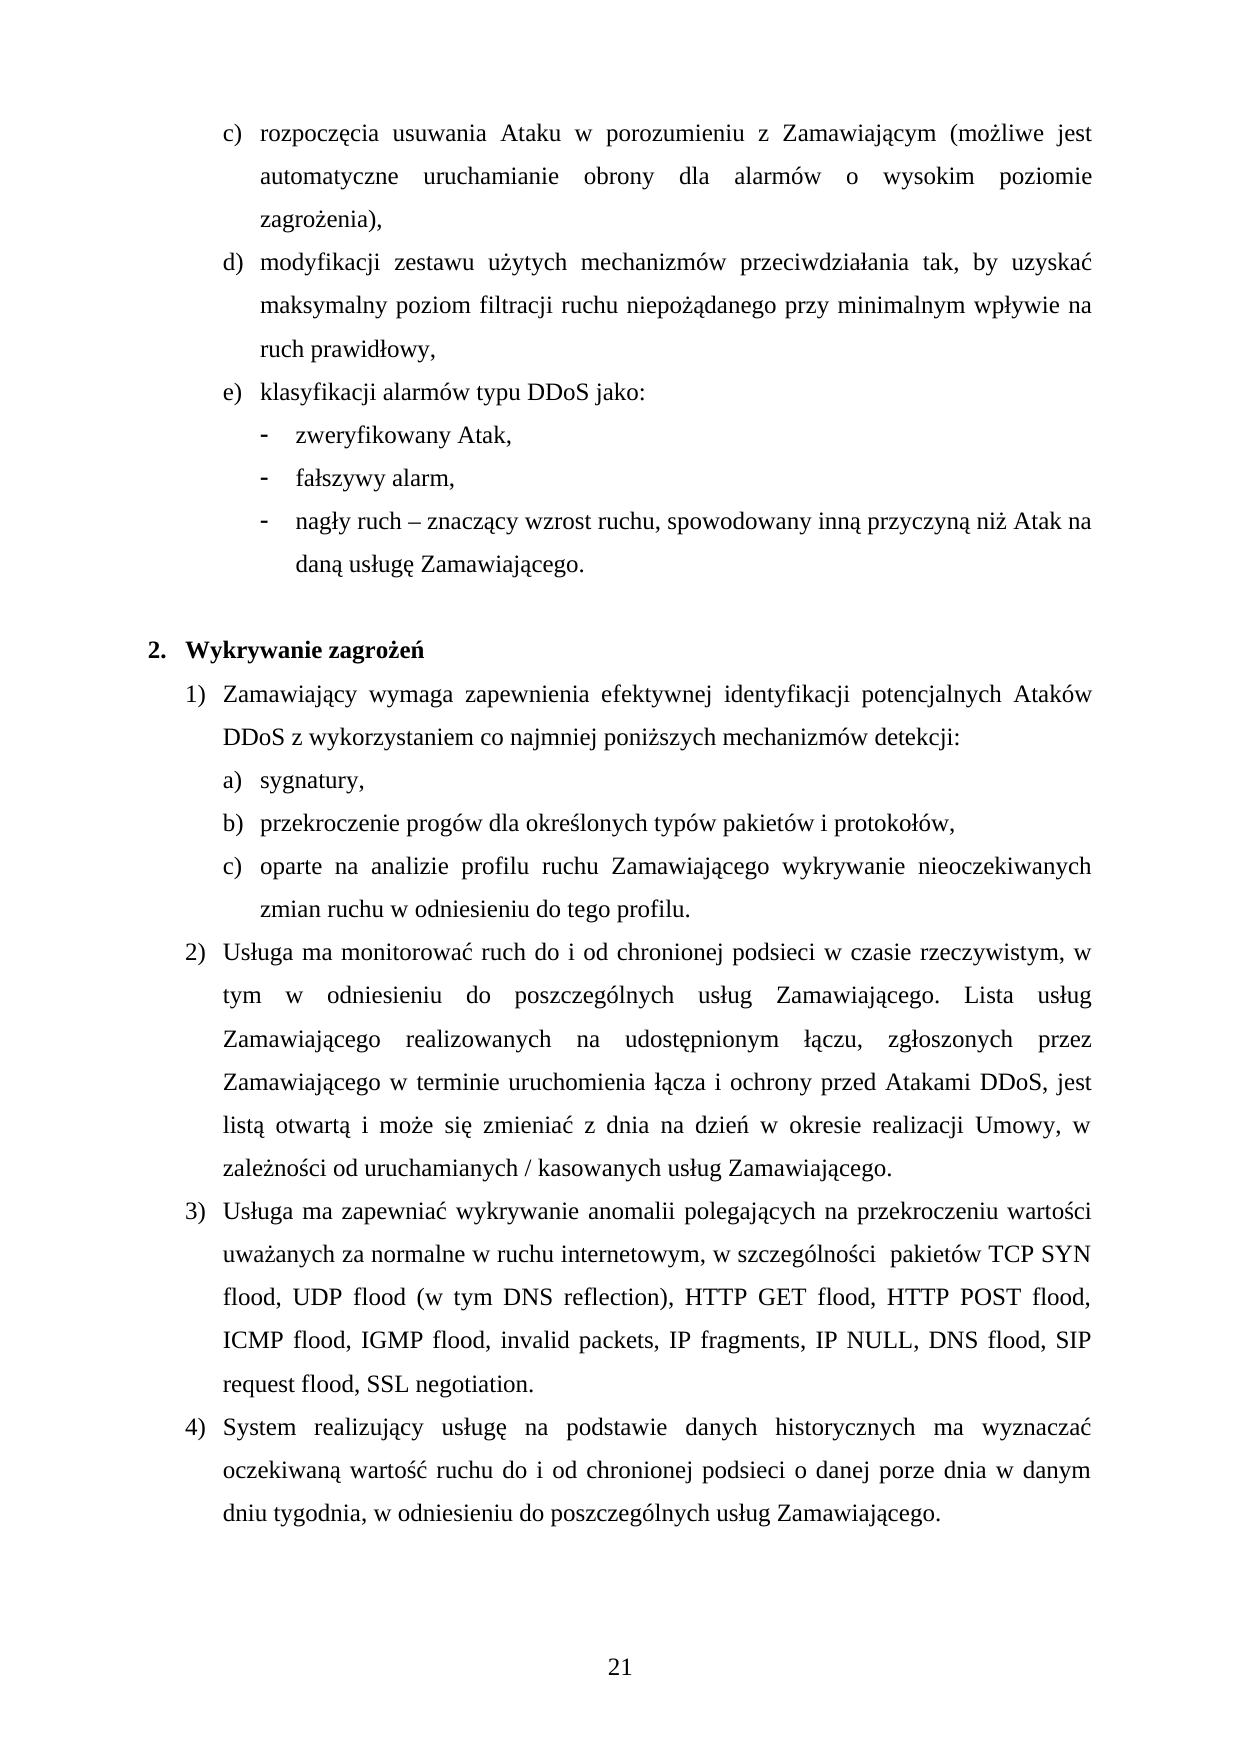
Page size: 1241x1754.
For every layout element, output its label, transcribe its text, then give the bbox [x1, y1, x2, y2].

list sygnatury, [223, 765, 1093, 794]
list zweryfikowany Atak, [260, 420, 1093, 449]
list nagły ruch – znaczący wzrost ruchu, spowodowany inną przyczyną niż Atak na daną usługę Zamawiającego. [260, 506, 1093, 578]
list System realizujący usługę na podstawie danych historycznych ma wyznaczać oczekiwaną wartość ruchu do i od chronionej podsieci o danej porze dnia w danym dniu tygodnia, w odniesieniu do poszczególnych usług Zamawiającego. [185, 1412, 1093, 1527]
list Wykrywanie zagrożeń [148, 636, 1093, 664]
list modyfikacji zestawu użytych mechanizmów przeciwdziałania tak, by uzyskać maksymalny poziom filtracji ruchu niepożądanego przy minimalnym wpływie na ruch prawidłowy, [223, 247, 1093, 362]
list fałszywy alarm, [260, 463, 1093, 492]
list Usługa ma monitorować ruch do i od chronionej podsieci w czasie rzeczywistym, w tym w odniesieniu do poszczególnych usług Zamawiającego. Lista usług Zamawiającego realizowanych na udostępnionym łączu, zgłoszonych przez Zamawiającego w terminie uruchomienia łącza i ochrony przed Atakami DDoS, jest listą otwartą i może się zmieniać z dnia na dzień w okresie realizacji Umowy, w zależności od uruchamianych / kasowanych usług Zamawiającego. [185, 937, 1093, 1182]
list klasyfikacji alarmów typu DDoS jako: [223, 377, 1093, 406]
list Usługa ma zapewniać wykrywanie anomalii polegających na przekroczeniu wartości uważanych za normalne w ruchu internetowym, w szczególności pakietów TCP SYN flood, UDP flood (w tym DNS reflection), HTTP GET flood, HTTP POST flood, ICMP flood, IGMP flood, invalid packets, IP fragments, IP NULL, DNS flood, SIP request flood, SSL negotiation. [185, 1196, 1093, 1397]
list rozpoczęcia usuwania Ataku w porozumieniu z Zamawiającym (możliwe jest automatyczne uruchamianie obrony dla alarmów o wysokim poziomie zagrożenia), [223, 118, 1093, 233]
list przekroczenie progów dla określonych typów pakietów i protokołów, [223, 808, 1093, 837]
list Zamawiający wymaga zapewnienia efektywnej identyfikacji potencjalnych Ataków DDoS z wykorzystaniem co najmniej poniższych mechanizmów detekcji: [185, 679, 1093, 751]
list oparte na analizie profilu ruchu Zamawiającego wykrywanie nieoczekiwanych zmian ruchu w odniesieniu do tego profilu. [223, 851, 1093, 923]
